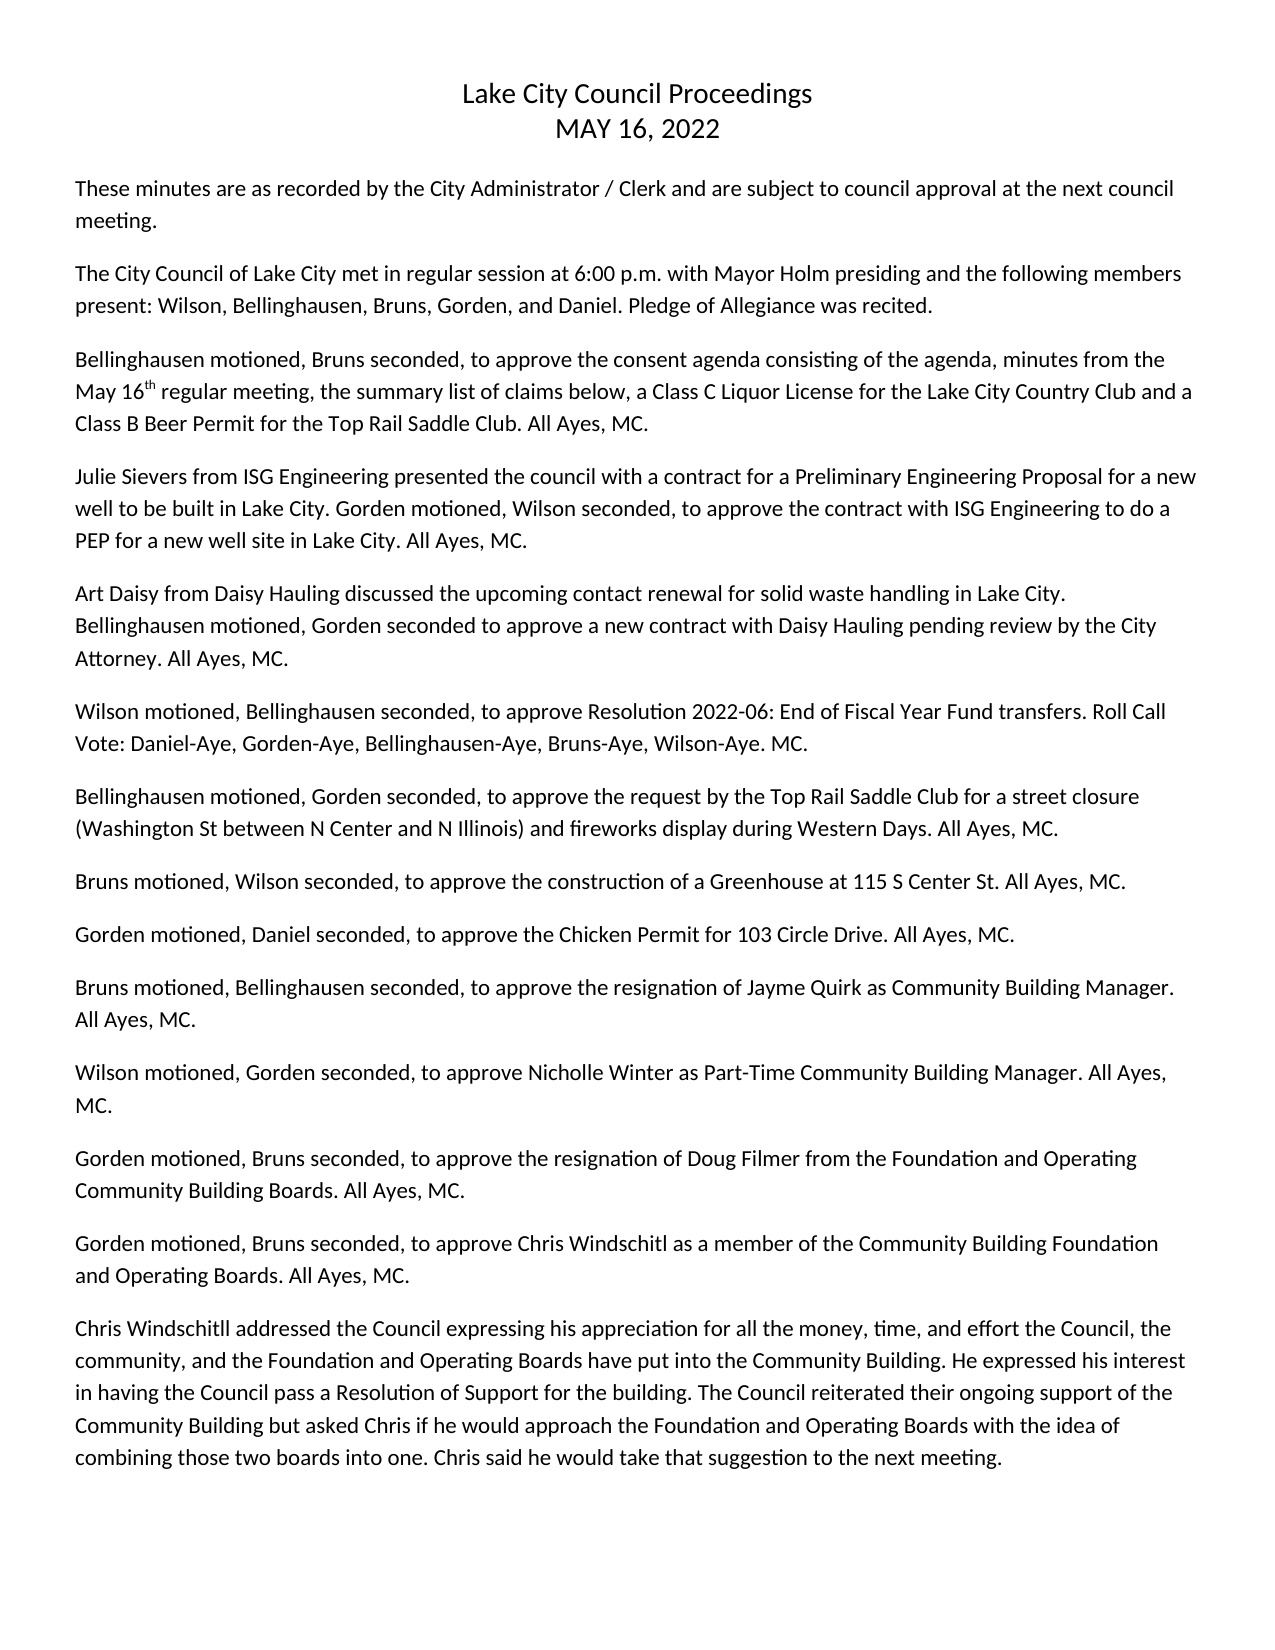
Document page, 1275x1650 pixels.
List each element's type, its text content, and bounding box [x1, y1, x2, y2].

text Julie Sievers from ISG Engineering presented the council with a contract for a Preliminary Engineering Proposal for a new well to be built in Lake City. Gorden motioned, Wilson seconded, to approve the contract with ISG Engineering to do a PEP for a new well site in Lake City. All Ayes, MC. [75, 462, 1200, 554]
text Art Daisy from Daisy Hauling discussed the upcoming contact renewal for solid waste handling in Lake City. Bellinghausen motioned, Gorden seconded to approve a new contract with Daisy Hauling pending review by the City Attorney. All Ayes, MC. [75, 579, 1200, 672]
text Gorden motioned, Bruns seconded, to approve Chris Windschitl as a member of the Community Building Foundation and Operating Boards. All Ayes, MC. [75, 1229, 1200, 1289]
text Gorden motioned, Bruns seconded, to approve the resignation of Doug Filmer from the Foundation and Operating Community Building Boards. All Ayes, MC. [75, 1144, 1200, 1204]
text These minutes are as recorded by the City Administrator / Clerk and are subject to council approval at the next council meeting. [75, 174, 1200, 234]
text Bruns motioned, Bellinghausen seconded, to approve the resignation of Jayme Quirk as Community Building Manager. All Ayes, MC. [75, 973, 1200, 1033]
text The City Council of Lake City met in regular session at 6:00 p.m. with Mayor Holm presiding and the following members present: Wilson, Bellinghausen, Bruns, Gorden, and Daniel. Pledge of Allegiance was recited. [75, 259, 1200, 320]
text Gorden motioned, Daniel seconded, to approve the Chicken Permit for 103 Circle Drive. All Ayes, MC. [75, 920, 1200, 948]
text Wilson motioned, Bellinghausen seconded, to approve Resolution 2022-06: End of Fiscal Year Fund transfers. Roll Call Vote: Daniel-Aye, Gorden-Aye, Bellinghausen-Aye, Bruns-Aye, Wilson-Aye. MC. [75, 697, 1200, 757]
text Bruns motioned, Wilson seconded, to approve the construction of a Greenhouse at 115 S Center St. All Ayes, MC. [75, 867, 1200, 895]
text Chris Windschitll addressed the Council expressing his appreciation for all the money, time, and effort the Council, the community, and the Foundation and Operating Boards have put into the Community Building. He expressed his interest in having the Council pass a Resolution of Support for the building. The Council reiterated their ongoing support of the Community Building but asked Chris if he would approach the Foundation and Operating Boards with the idea of combining those two boards into one. Chris said he would take that suggestion to the next meeting. [75, 1314, 1200, 1471]
text Wilson motioned, Gorden seconded, to approve Nicholle Winter as Part-Time Community Building Manager. All Ayes, MC. [75, 1058, 1200, 1119]
text Bellinghausen motioned, Bruns seconded, to approve the consent agenda consisting of the agenda, minutes from the May 16th regular meeting, the summary list of claims below, a Class C Liquor License for the Lake City Country Club and a Class B Beer Permit for the Top Rail Saddle Club. All Ayes, MC. [75, 345, 1200, 437]
text Bellinghausen motioned, Gorden seconded, to approve the request by the Top Rail Saddle Club for a street closure (Washington St between N Center and N Illinois) and fireworks display during Western Days. All Ayes, MC. [75, 782, 1200, 842]
